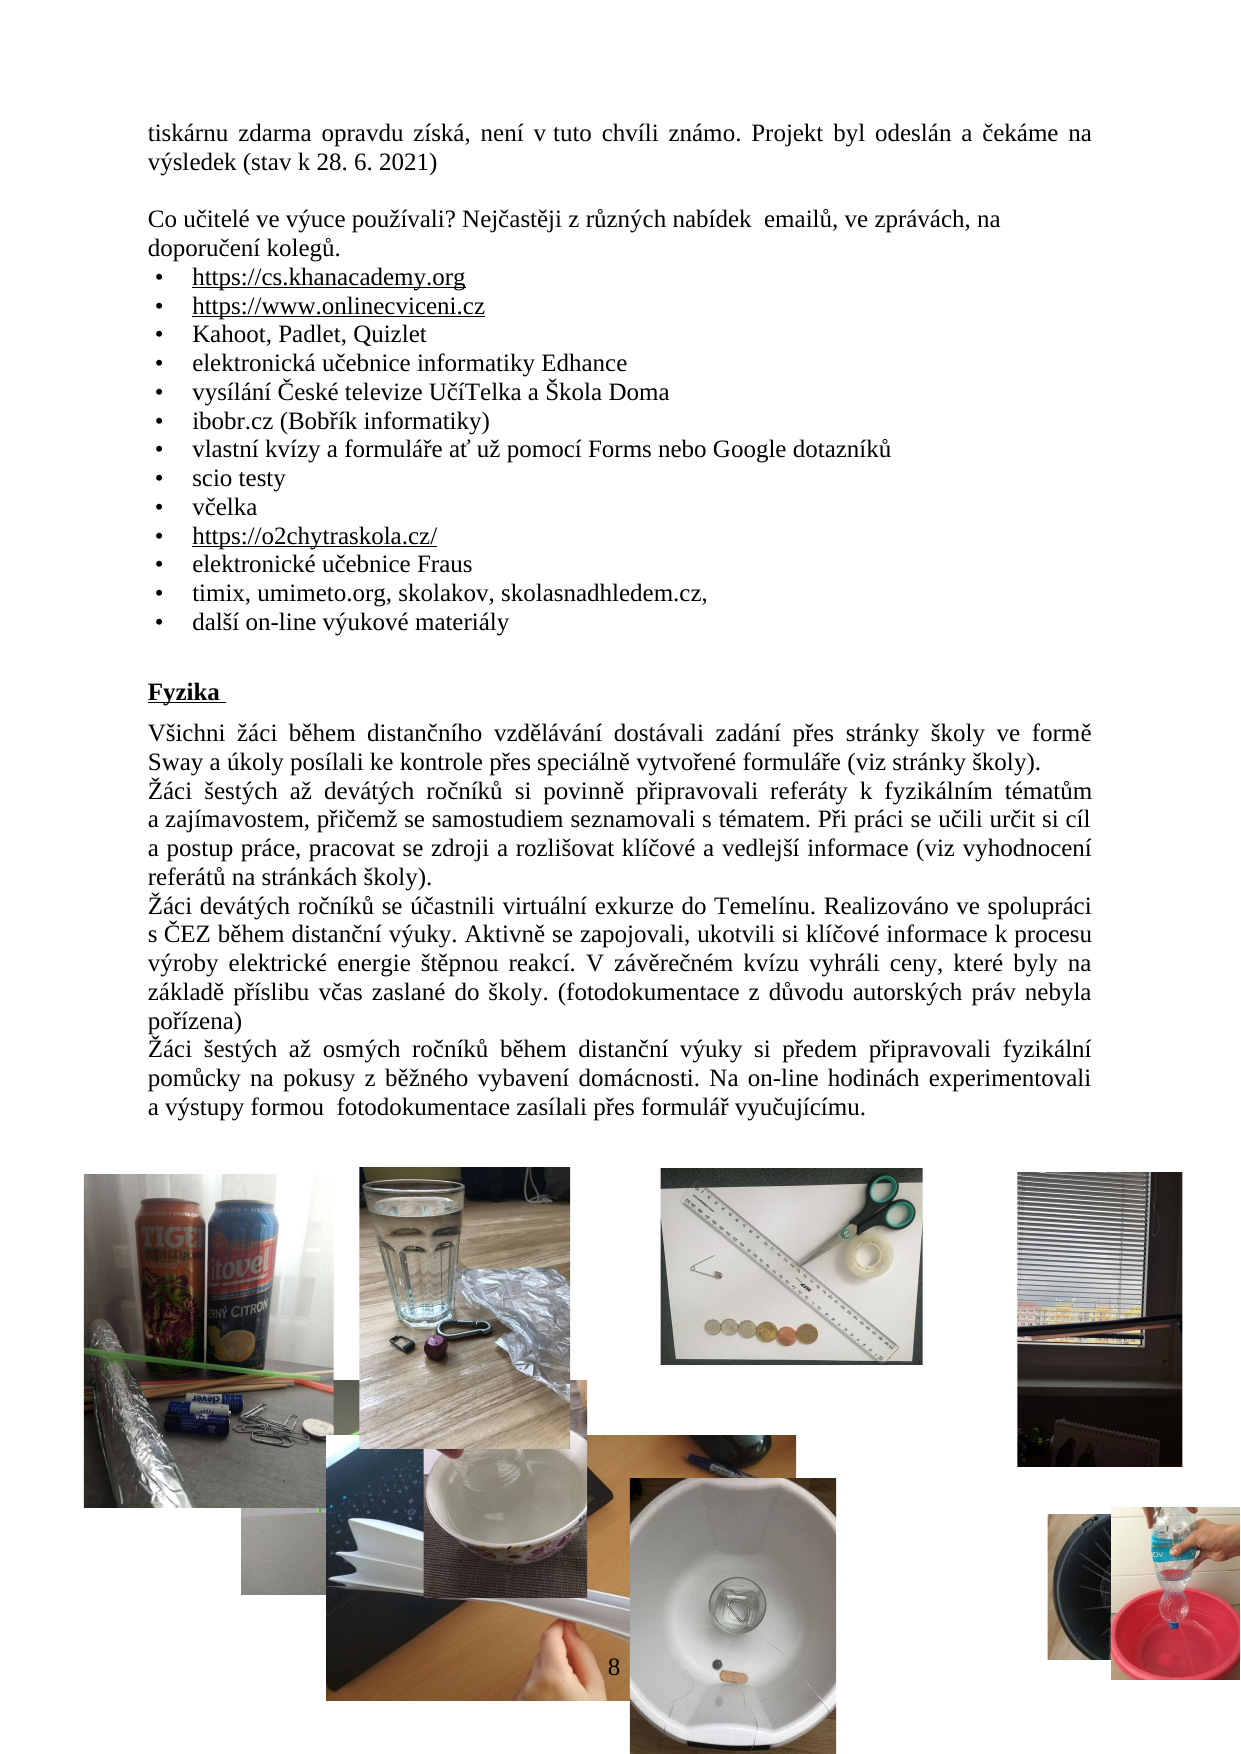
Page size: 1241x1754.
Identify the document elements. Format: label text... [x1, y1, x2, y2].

list elektronické učebnice Fraus [154, 549, 1093, 578]
text Žáci devátých ročníků se účastnili virtuální exkurze do Temelínu. Realizováno ve spolupráci s ČEZ během distanční výuky. Aktivně se zapojovali, ukotvili si klíčové informace k procesu výroby elektrické energie štěpnou reakcí. V závěrečném kvízu vyhráli ceny, které byly na základě příslibu včas zaslané do školy. (fotodokumentace z důvodu autorských práv nebyla pořízena) [148, 891, 1093, 1034]
list vysílání České televize UčíTelka a Škola Doma [154, 377, 1093, 406]
list včelka [154, 492, 1093, 521]
list elektronická učebnice informatiky Edhance [154, 348, 1093, 377]
list vlastní kvízy a formuláře ať už pomocí Forms nebo Google dotazníků [154, 434, 1093, 463]
picture [1047, 1507, 1241, 1680]
list timix, umimeto.org, skolakov, skolasnadhledem.cz, [154, 578, 1093, 607]
list další on-line výukové materiály [154, 607, 1093, 636]
text Fyzika [148, 677, 1093, 706]
text Co učitelé ve výuce používali? Nejčastěji z různých nabídek emailů, ve zprávách, na doporučení kolegů. [148, 204, 1093, 262]
list scio testy [154, 463, 1093, 492]
picture [660, 1168, 923, 1365]
list https://www.onlinecviceni.cz [154, 291, 1093, 319]
text Žáci šestých až osmých ročníků během distanční výuky si předem připravovali fyzikální pomůcky na pokusy z běžného vybavení domácnosti. Na on-line hodinách experimentovali a výstupy formou fotodokumentace zasílali přes formulář vyučujícímu. [148, 1034, 1093, 1121]
picture [83, 1167, 837, 1754]
list ibobr.cz (Bobřík informatiky) [154, 406, 1093, 434]
list https://o2chytraskola.cz/ [154, 521, 1093, 549]
text Žáci šestých až devátých ročníků si povinně připravovali referáty k fyzikálním tématům a zajímavostem, přičemž se samostudiem seznamovali s tématem. Při práci se učili určit si cíl a postup práce, pracovat se zdroji a rozlišovat klíčové a vedlejší informace (viz vyhodnocení referátů na stránkách školy). [148, 776, 1093, 891]
picture [1017, 1172, 1183, 1467]
list https://cs.khanacademy.org [154, 262, 1093, 291]
text Všichni žáci během distančního vzdělávání dostávali zadání přes stránky školy ve formě Sway a úkoly posílali ke kontrole přes speciálně vytvořené formuláře (viz stránky školy). [148, 718, 1093, 776]
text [148, 118, 1093, 176]
list Kahoot, Padlet, Quizlet [154, 319, 1093, 348]
